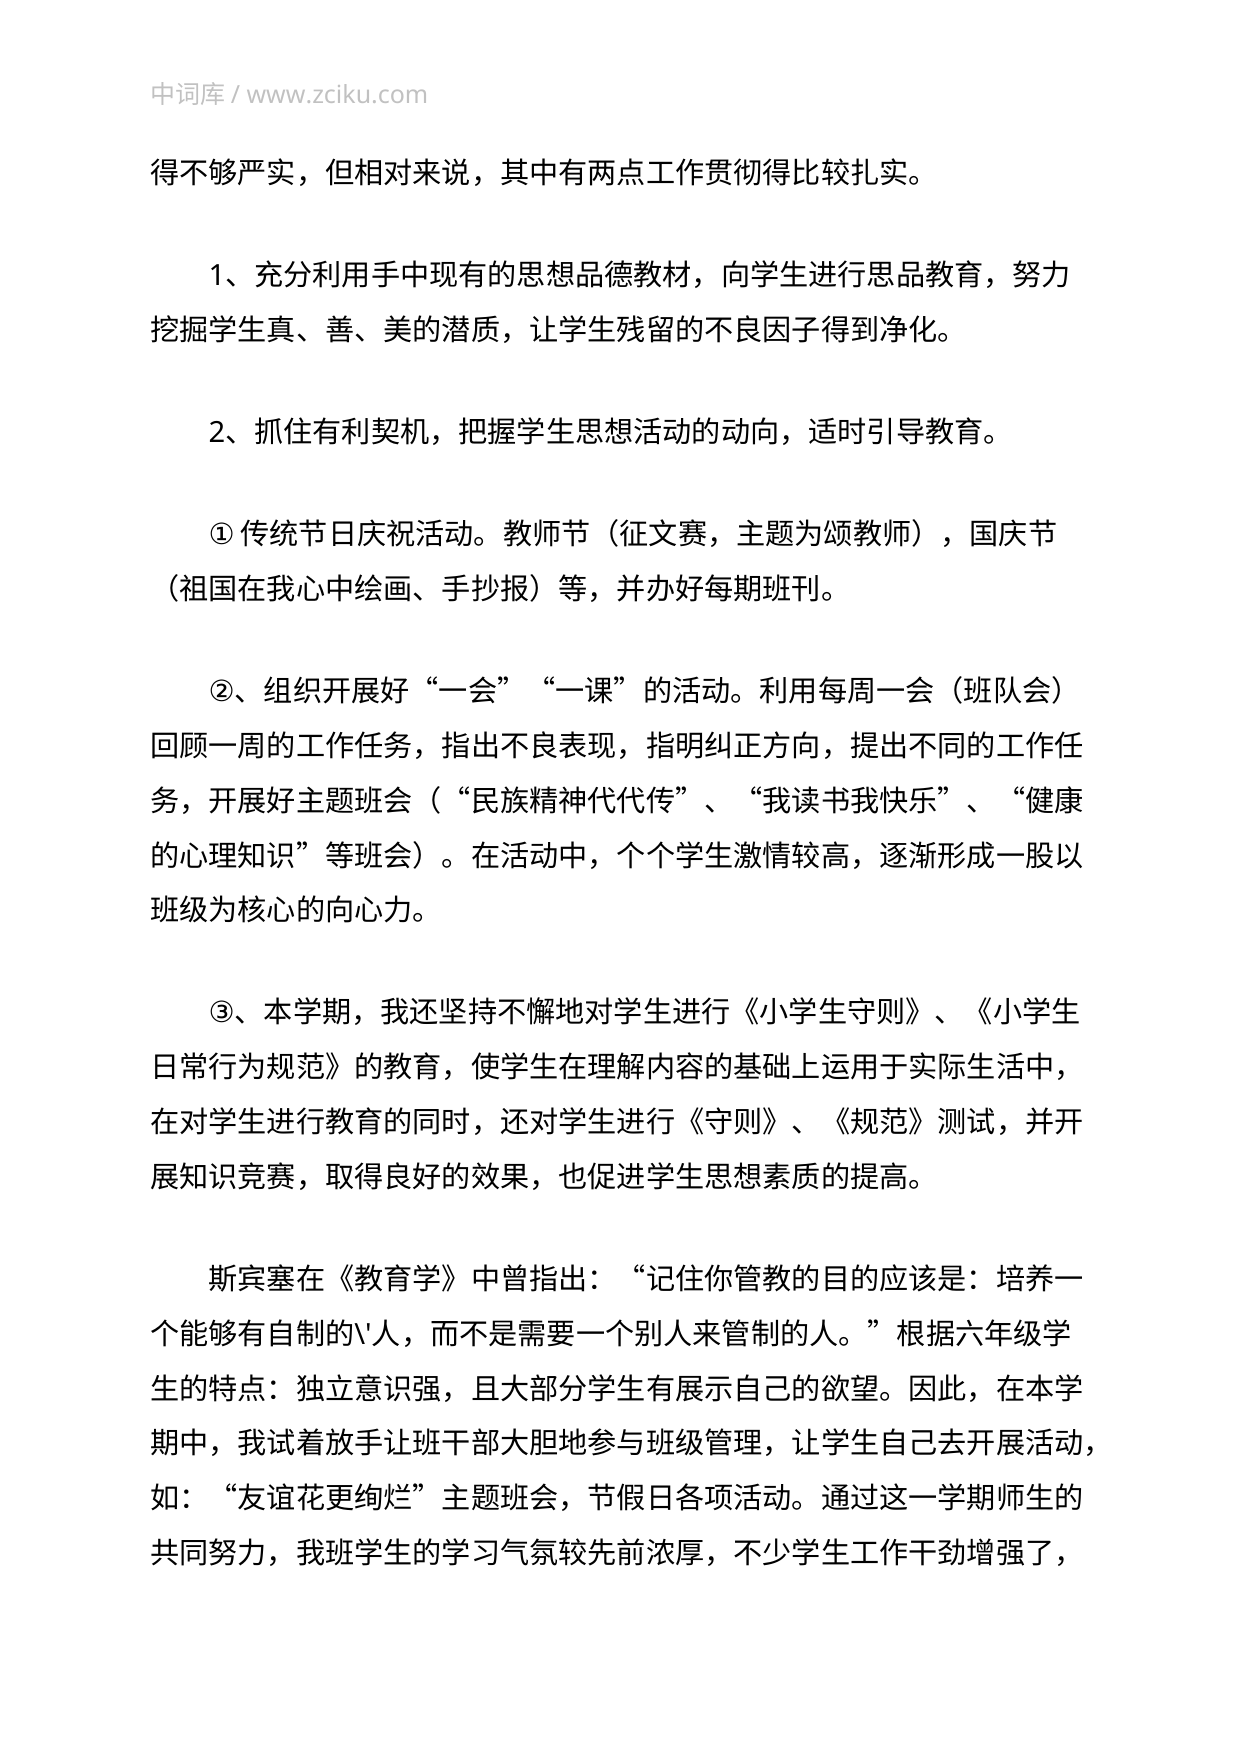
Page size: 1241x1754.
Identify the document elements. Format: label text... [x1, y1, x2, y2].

text 1、充分利用手中现有的思想品德教材，向学生进行思品教育，努力挖掘学生真、善、美的潜质，让学生残留的不良因子得到净化。 [150, 252, 1090, 349]
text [150, 150, 1090, 192]
text 2、抓住有利契机，把握学生思想活动的动向，适时引导教育。 [150, 408, 1090, 451]
text ①传统节日庆祝活动。教师节（征文赛，主题为颂教师），国庆节（祖国在我心中绘画、手抄报）等，并办好每期班刊。 [150, 511, 1090, 608]
text ②、组织开展好“一会”“一课”的活动。利用每周一会（班队会）回顾一周的工作任务，指出不良表现，指明纠正方向，提出不同的工作任务，开展好主题班会（“民族精神代代传”、“我读书我快乐”、“健康的心理知识”等班会）。在活动中，个个学生激情较高，逐渐形成一股以班级为核心的向心力。 [150, 667, 1090, 929]
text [150, 1255, 1090, 1572]
text ③、本学期，我还坚持不懈地对学生进行《小学生守则》、《小学生日常行为规范》的教育，使学生在理解内容的基础上运用于实际生活中，在对学生进行教育的同时，还对学生进行《守则》、《规范》测试，并开展知识竞赛，取得良好的效果，也促进学生思想素质的提高。 [150, 989, 1090, 1196]
